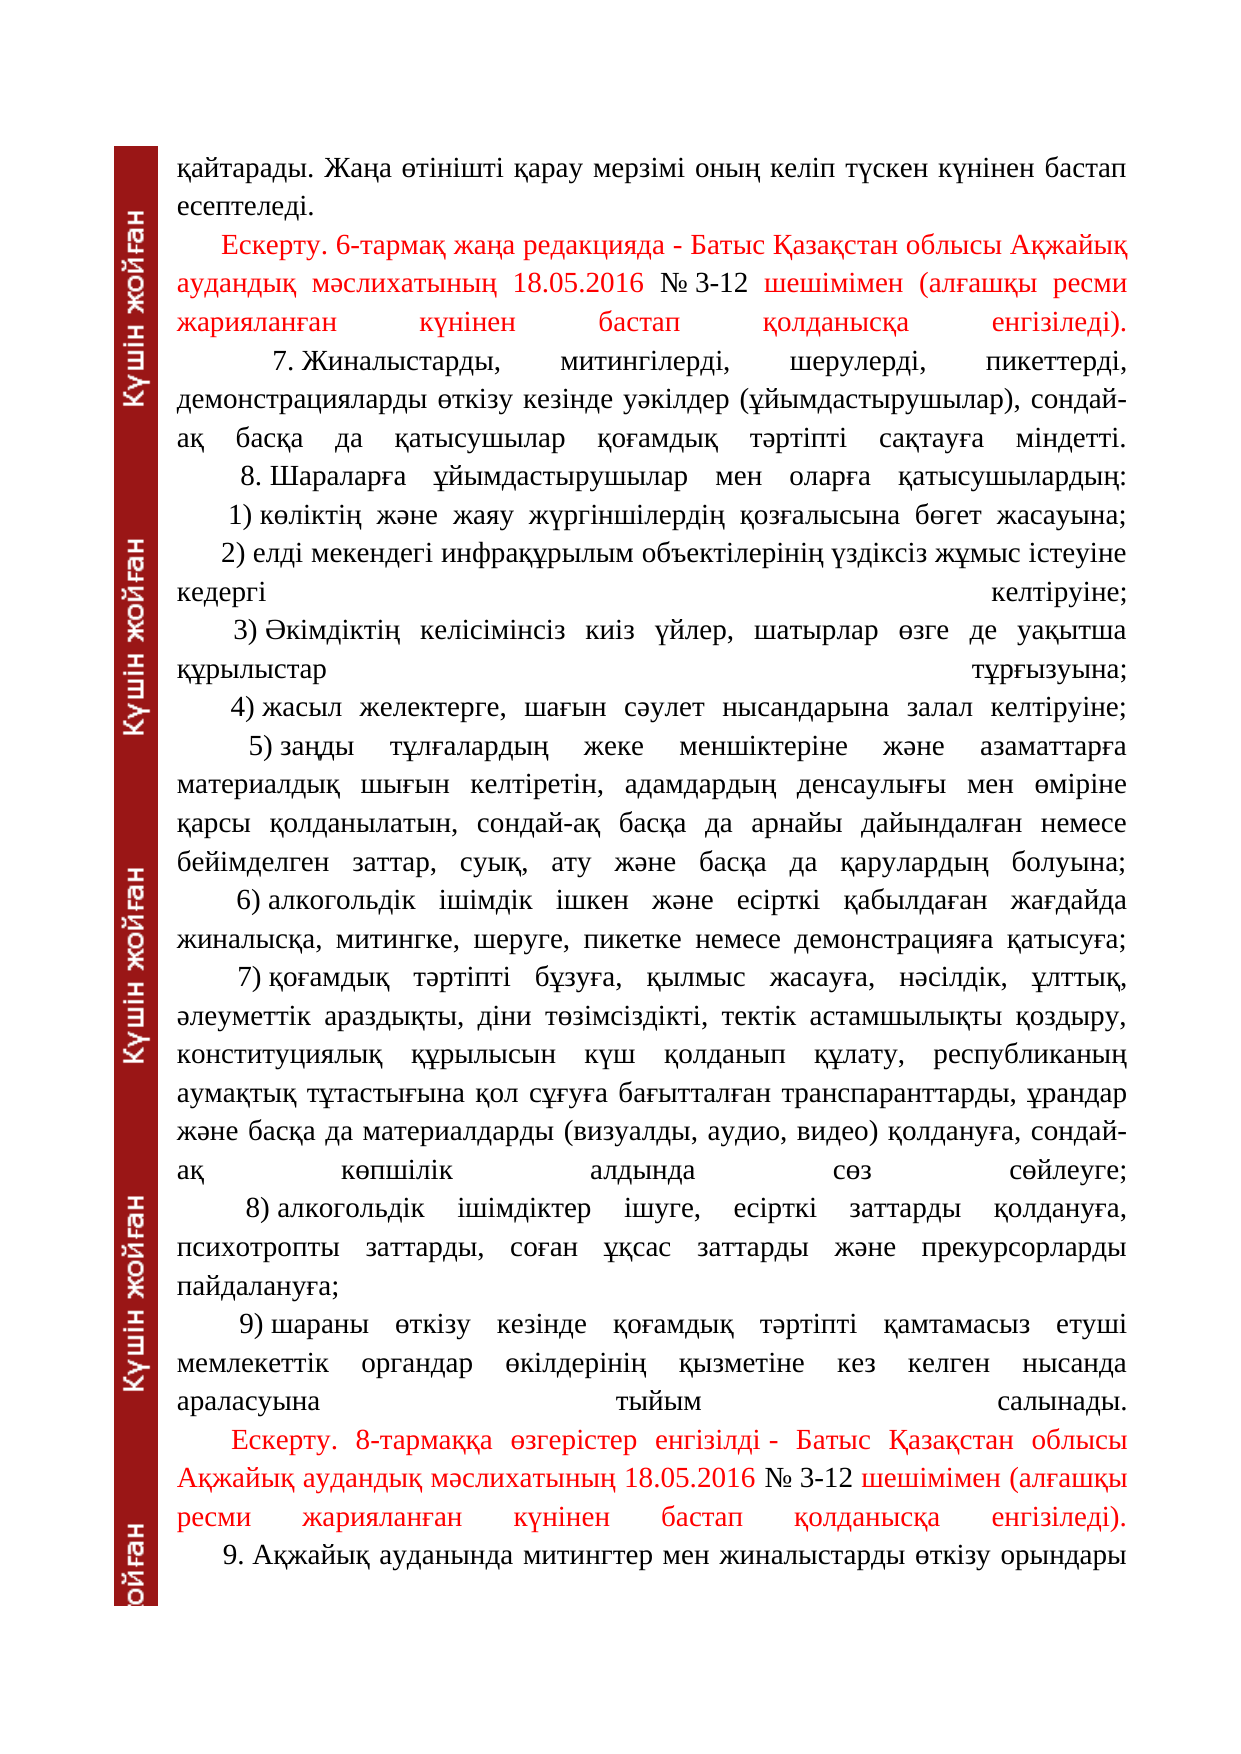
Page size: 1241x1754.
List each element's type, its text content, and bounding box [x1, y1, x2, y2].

picture [114, 1571, 158, 1606]
picture [114, 146, 158, 150]
